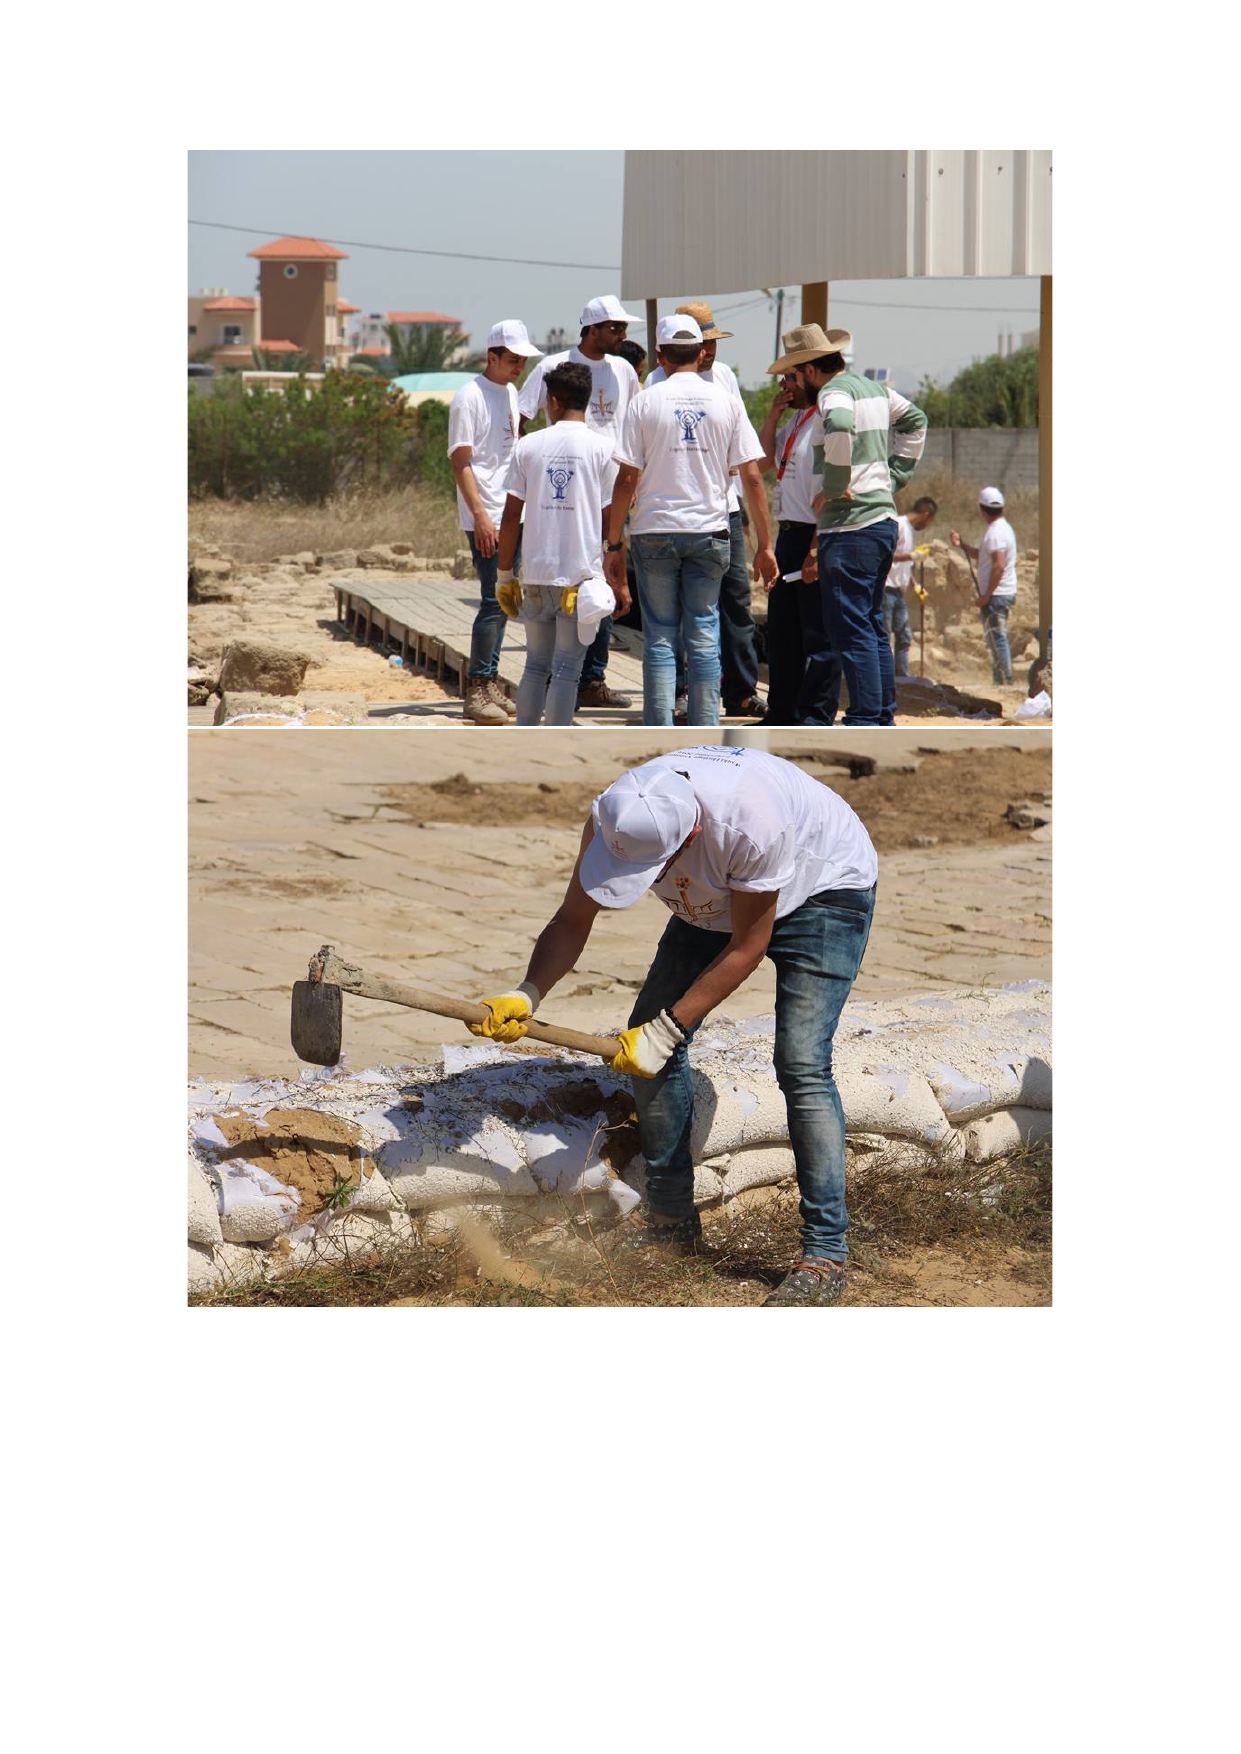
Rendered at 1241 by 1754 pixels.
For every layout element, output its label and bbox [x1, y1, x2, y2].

picture [187, 729, 1053, 1307]
picture [187, 150, 1053, 726]
